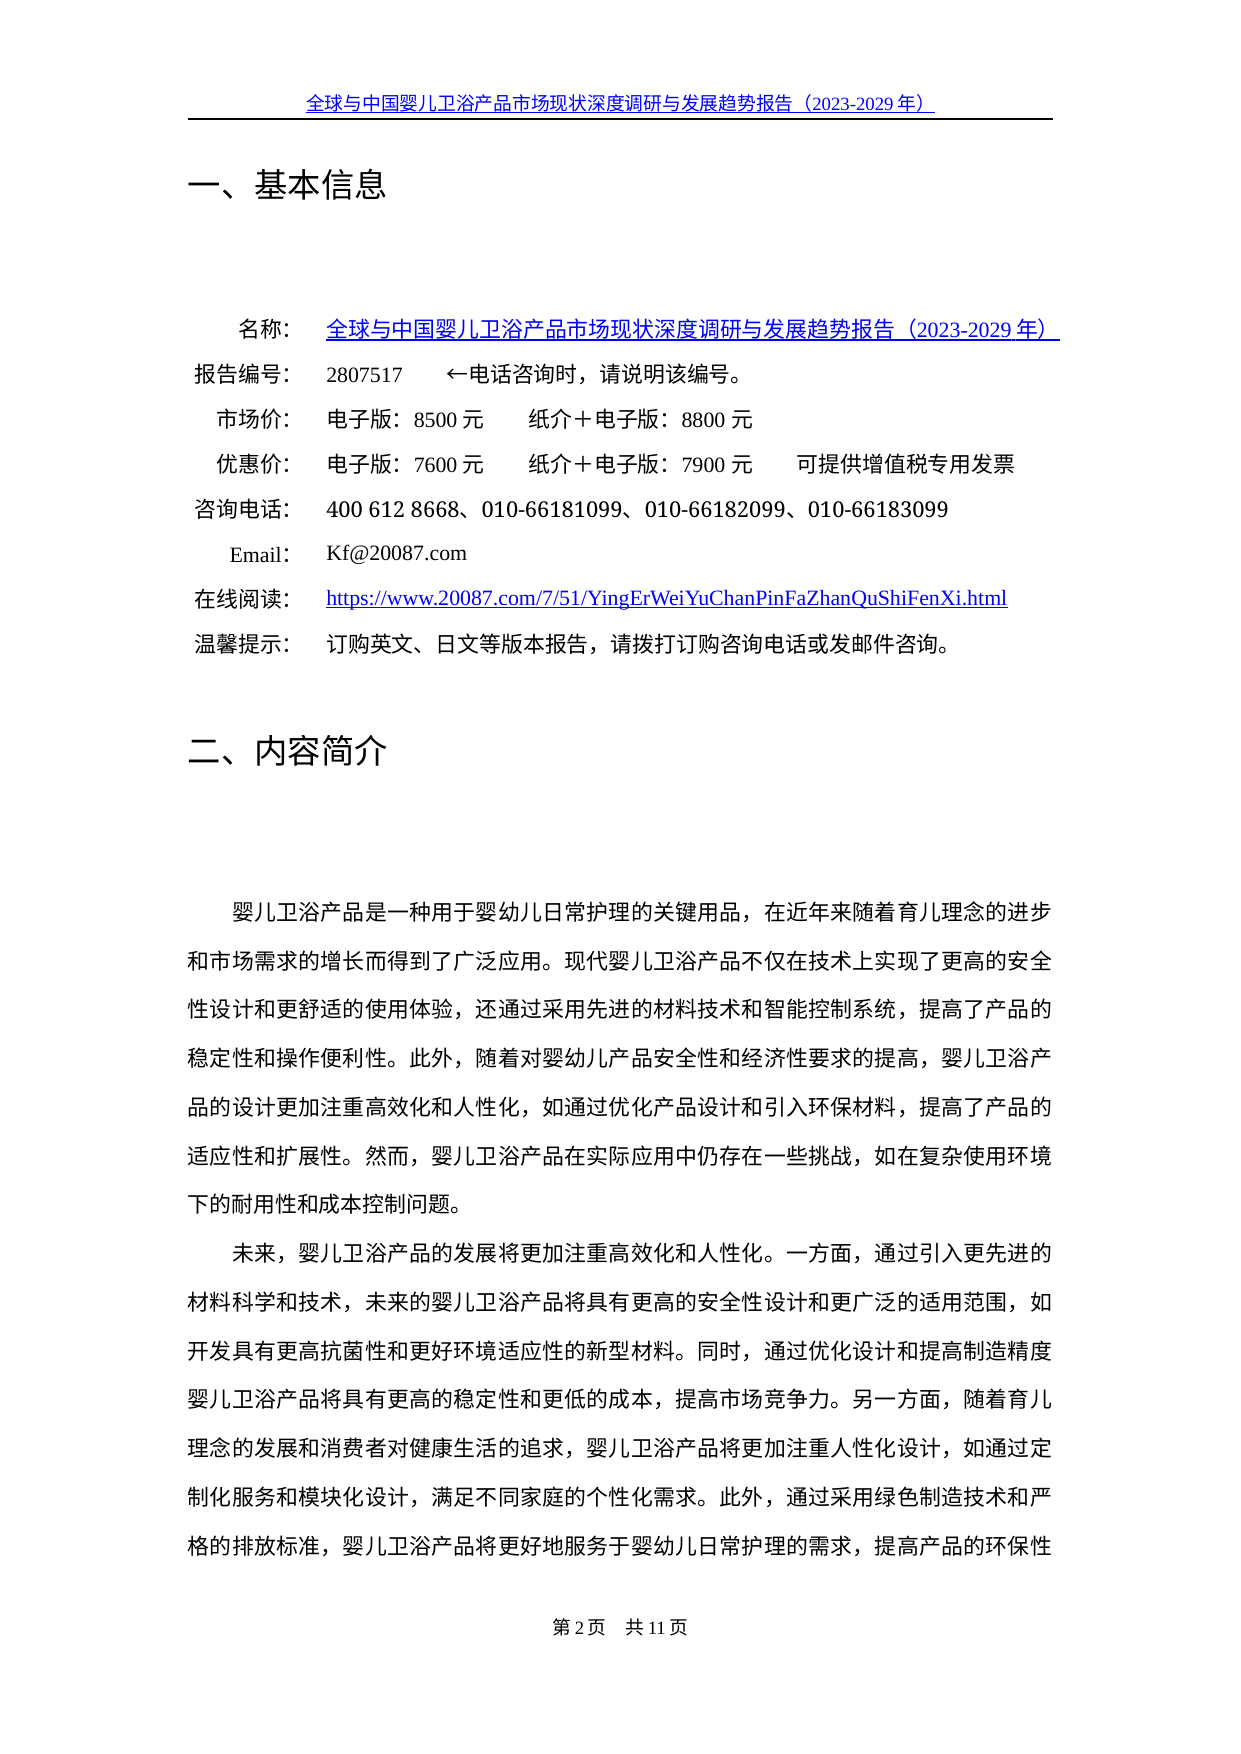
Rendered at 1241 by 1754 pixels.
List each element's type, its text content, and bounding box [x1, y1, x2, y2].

table_cell 在线阅读： [167, 582, 315, 627]
table_cell 订购英文、日文等版本报告，请拨打订购咨询电话或发邮件咨询。 [315, 627, 1073, 672]
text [187, 894, 1053, 1561]
table_cell Kf@20087.com [315, 537, 1073, 582]
table_cell [315, 582, 1073, 627]
table_cell Email： [167, 537, 315, 582]
table_cell 400 612 8668、010-66181099、010-66182099、010-66183099 [315, 492, 1073, 537]
table_cell 报告编号： [167, 357, 315, 402]
table_cell 优惠价： [167, 447, 315, 492]
title 一、基本信息 [187, 150, 1053, 215]
table_cell 电子版：7600 元 纸介＋电子版：7900 元 可提供增值税专用发票 [315, 447, 1073, 492]
table_cell 咨询电话： [167, 492, 315, 537]
table_cell 2807517 ←电话咨询时，请说明该编号。 [315, 357, 1073, 402]
table_cell 电子版：8500 元 纸介＋电子版：8800 元 [315, 402, 1073, 447]
table_header 名称： [167, 312, 315, 357]
table_header 全球与中国婴儿卫浴产品市场现状深度调研与发展趋势报告（2023-2029年） [315, 312, 1073, 357]
title 二、内容简介 [187, 717, 1053, 782]
table_cell 市场价： [167, 402, 315, 447]
table_cell 温馨提示： [167, 627, 315, 672]
